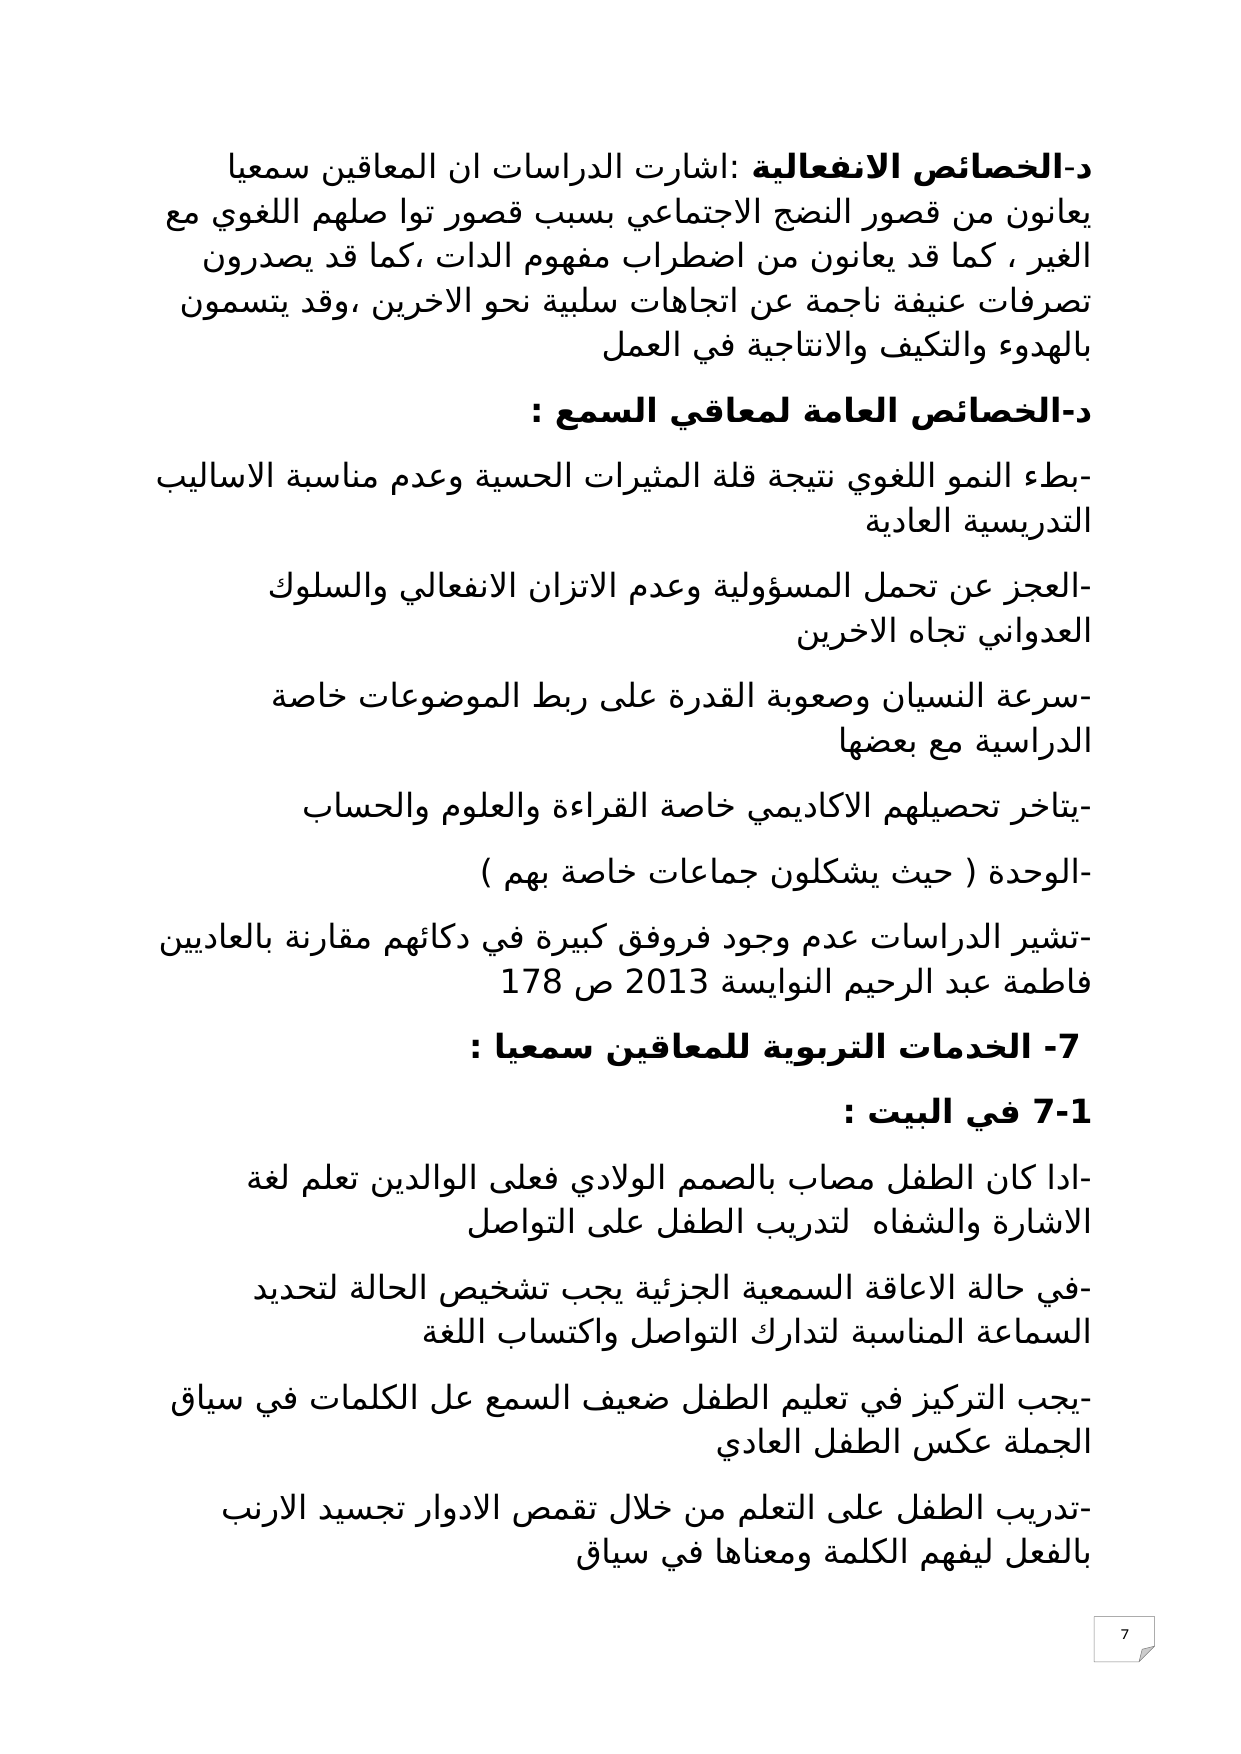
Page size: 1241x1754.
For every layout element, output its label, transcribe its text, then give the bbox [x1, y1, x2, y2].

text -ادا كان الطفل مصاب بالصمم الولادي فعلى الوالدين تعلم لغة الاشارة والشفاه لتدريب الطفل على التواصل [148, 1158, 1093, 1242]
text 7- الخدمات التربوية للمعاقين سمعيا : [148, 1028, 1093, 1066]
text -يجب التركيز في تعليم الطفل ضعيف السمع عل الكلمات في سياق الجملة عكس الطفل العادي [148, 1378, 1093, 1462]
text 7-1 في البيت : [148, 1093, 1093, 1132]
text -تدريب الطفل على التعلم من خلال تقمص الادوار تجسيد الارنب بالفعل ليفهم الكلمة ومعناها في سياق [148, 1488, 1093, 1572]
text -سرعة النسيان وصعوبة القدرة على ربط الموضوعات خاصة الدراسية مع بعضها [148, 677, 1093, 760]
text -الوحدة ( حيث يشكلون جماعات خاصة بهم ) [148, 852, 1093, 891]
text د-الخصائص الانفعالية :اشارت الدراسات ان المعاقين سمعيا يعانون من قصور النضج الاجتماعي بسبب قصور توا صلهم اللغوي مع الغير ، كما قد يعانون من اضطراب مفهوم الدات ،كما قد يصدرون تصرفات عنيفة ناجمة عن اتجاهات سلبية نحو الاخرين ،وقد يتسمون بالهدوء والتكيف والانتاجية في العمل [148, 148, 1093, 365]
text -العجز عن تحمل المسؤولية وعدم الاتزان الانفعالي والسلوك العدواني تجاه الاخرين [148, 567, 1093, 650]
text د-الخصائص العامة لمعاقي السمع : [148, 391, 1093, 430]
text -بطء النمو اللغوي نتيجة قلة المثيرات الحسية وعدم مناسبة الاساليب التدريسية العادية [148, 457, 1093, 540]
text -تشير الدراسات عدم وجود فروفق كبيرة في دكائهم مقارنة بالعاديين فاطمة عبد الرحيم النوايسة 2013 ص 178 [148, 918, 1093, 1001]
text -في حالة الاعاقة السمعية الجزئية يجب تشخيص الحالة لتحديد السماعة المناسبة لتدارك التواصل واكتساب اللغة [148, 1268, 1093, 1352]
text -يتاخر تحصيلهم الاكاديمي خاصة القراءة والعلوم والحساب [148, 787, 1093, 826]
